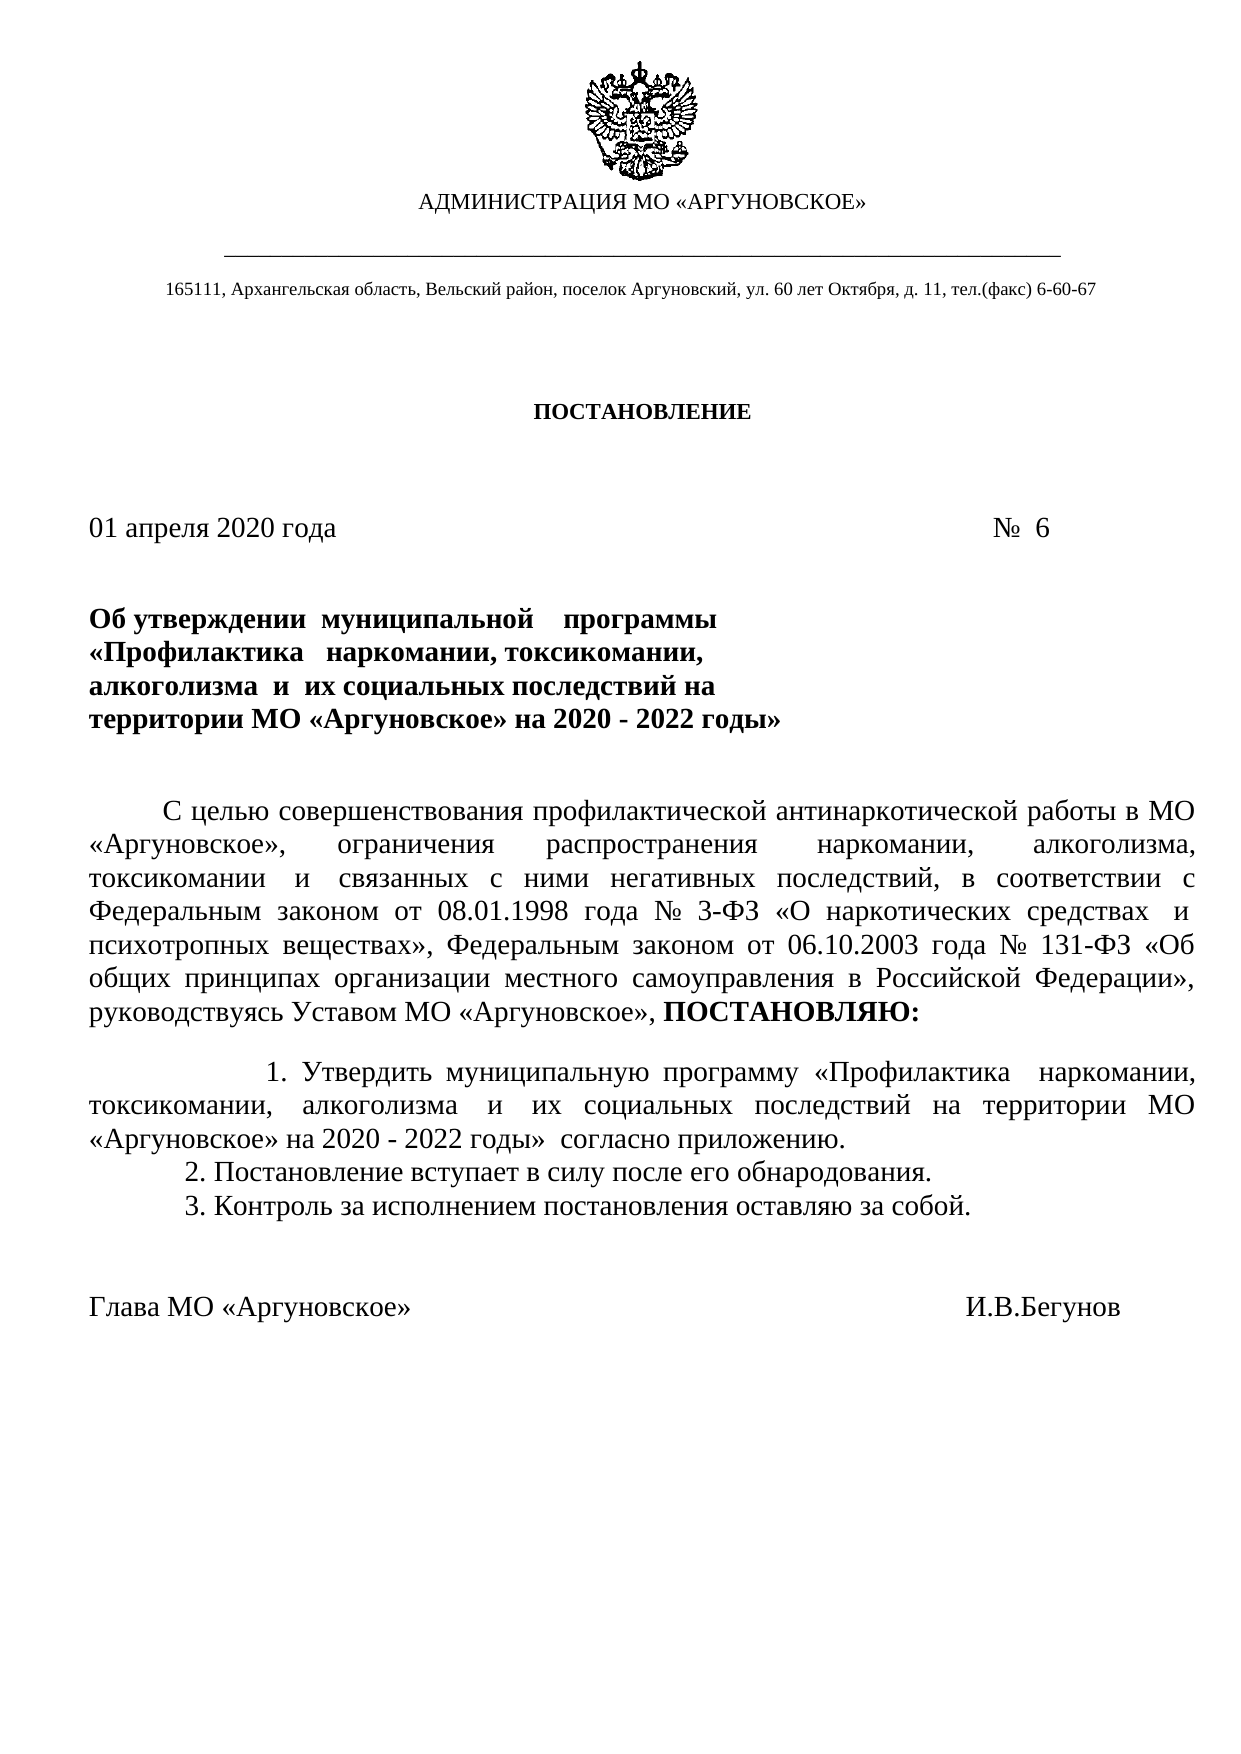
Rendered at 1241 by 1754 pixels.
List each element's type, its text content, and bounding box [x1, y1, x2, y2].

text «Профилактика наркомании, токсикомании, [89, 634, 1196, 668]
text 165111, Архангельская область, Вельский район, поселок Аргуновский, ул. 60 лет Октября, д. 11, тел.(факс) 6-60-67 [15, 278, 1196, 299]
text АДМИНИСТРАЦИЯ МО «АРГУНОВСКОЕ» [89, 188, 1196, 214]
text ПОСТАНОВЛЕНИЕ [89, 398, 1196, 424]
text 3. Контроль за исполнением постановления оставляю за собой. [89, 1188, 1196, 1222]
text Об утверждении муниципальной программы [89, 601, 1196, 634]
text 01 апреля 2020 года № 6 [89, 510, 1196, 543]
text алкоголизма и их социальных последствий на [89, 668, 1196, 702]
text С целью совершенствования профилактической антинаркотической работы в МО «Аргуновское», ограничения распространения наркомании, алкоголизма, токсикомании и связанных с ними негативных последствий, в соответствии с Федеральным законом от 08.01.1998 года № 3-ФЗ «О наркотических средствах и психотропных веществах», Федеральным законом от 06.10.2003 года № 131-ФЗ «Об общих принципах организации местного самоуправления в Российской Федерации», руководствуясь Уставом МО «Аргуновское», ПОСТАНОВЛЯЮ: [89, 793, 1196, 1027]
text Глава МО «Аргуновское» И.В.Бегунов [89, 1289, 1196, 1322]
text территории МО «Аргуновское» на 2020 - 2022 годы» [89, 702, 1196, 735]
text 1. Утвердить муниципальную программу «Профилактика наркомании, токсикомании, алкоголизма и их социальных последствий на территории МО «Аргуновское» на 2020 - 2022 годы» согласно приложению. [89, 1054, 1196, 1154]
text _________________________________________________________________________ [89, 233, 1196, 259]
text 2. Постановление вступает в силу после его обнародования. [89, 1154, 1196, 1188]
picture [581, 59, 704, 188]
